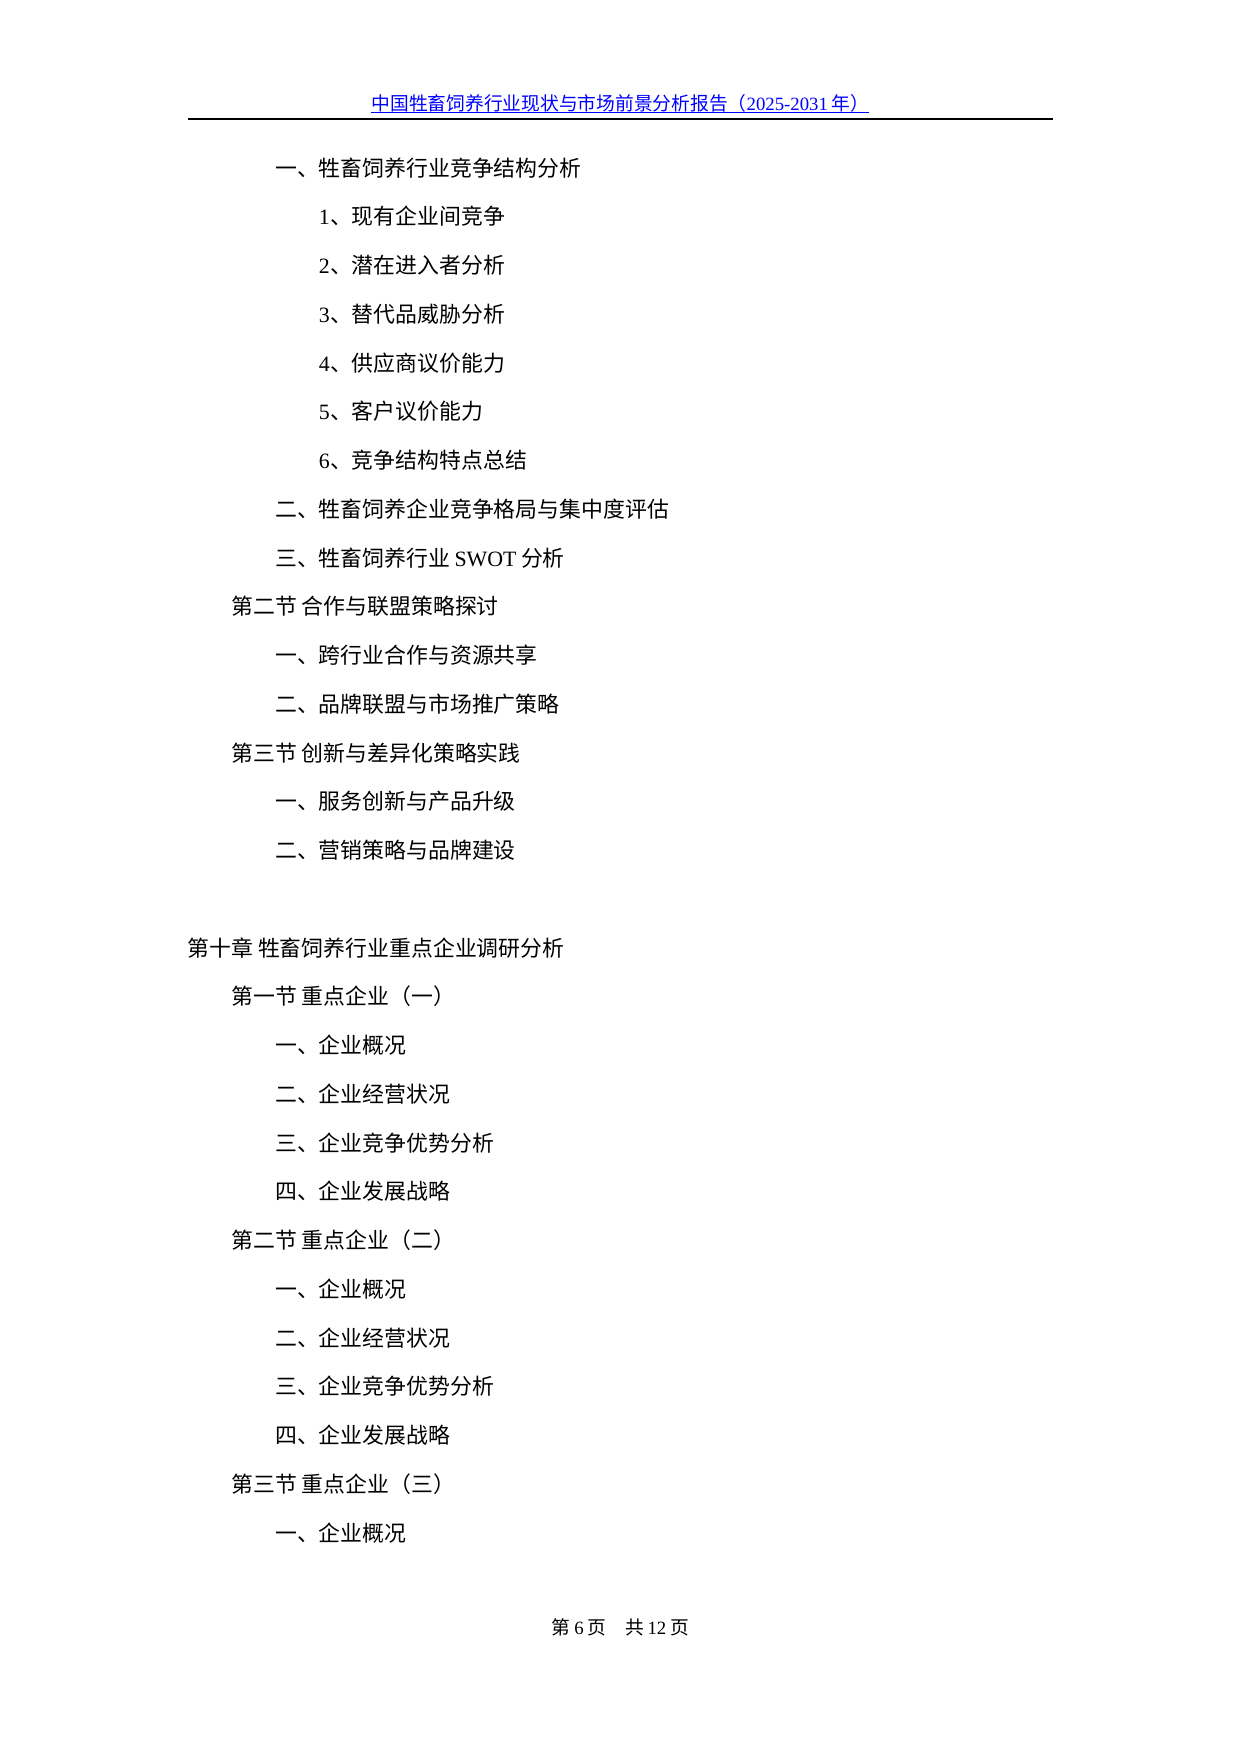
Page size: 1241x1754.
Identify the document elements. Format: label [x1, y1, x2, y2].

text [187, 150, 1053, 1548]
